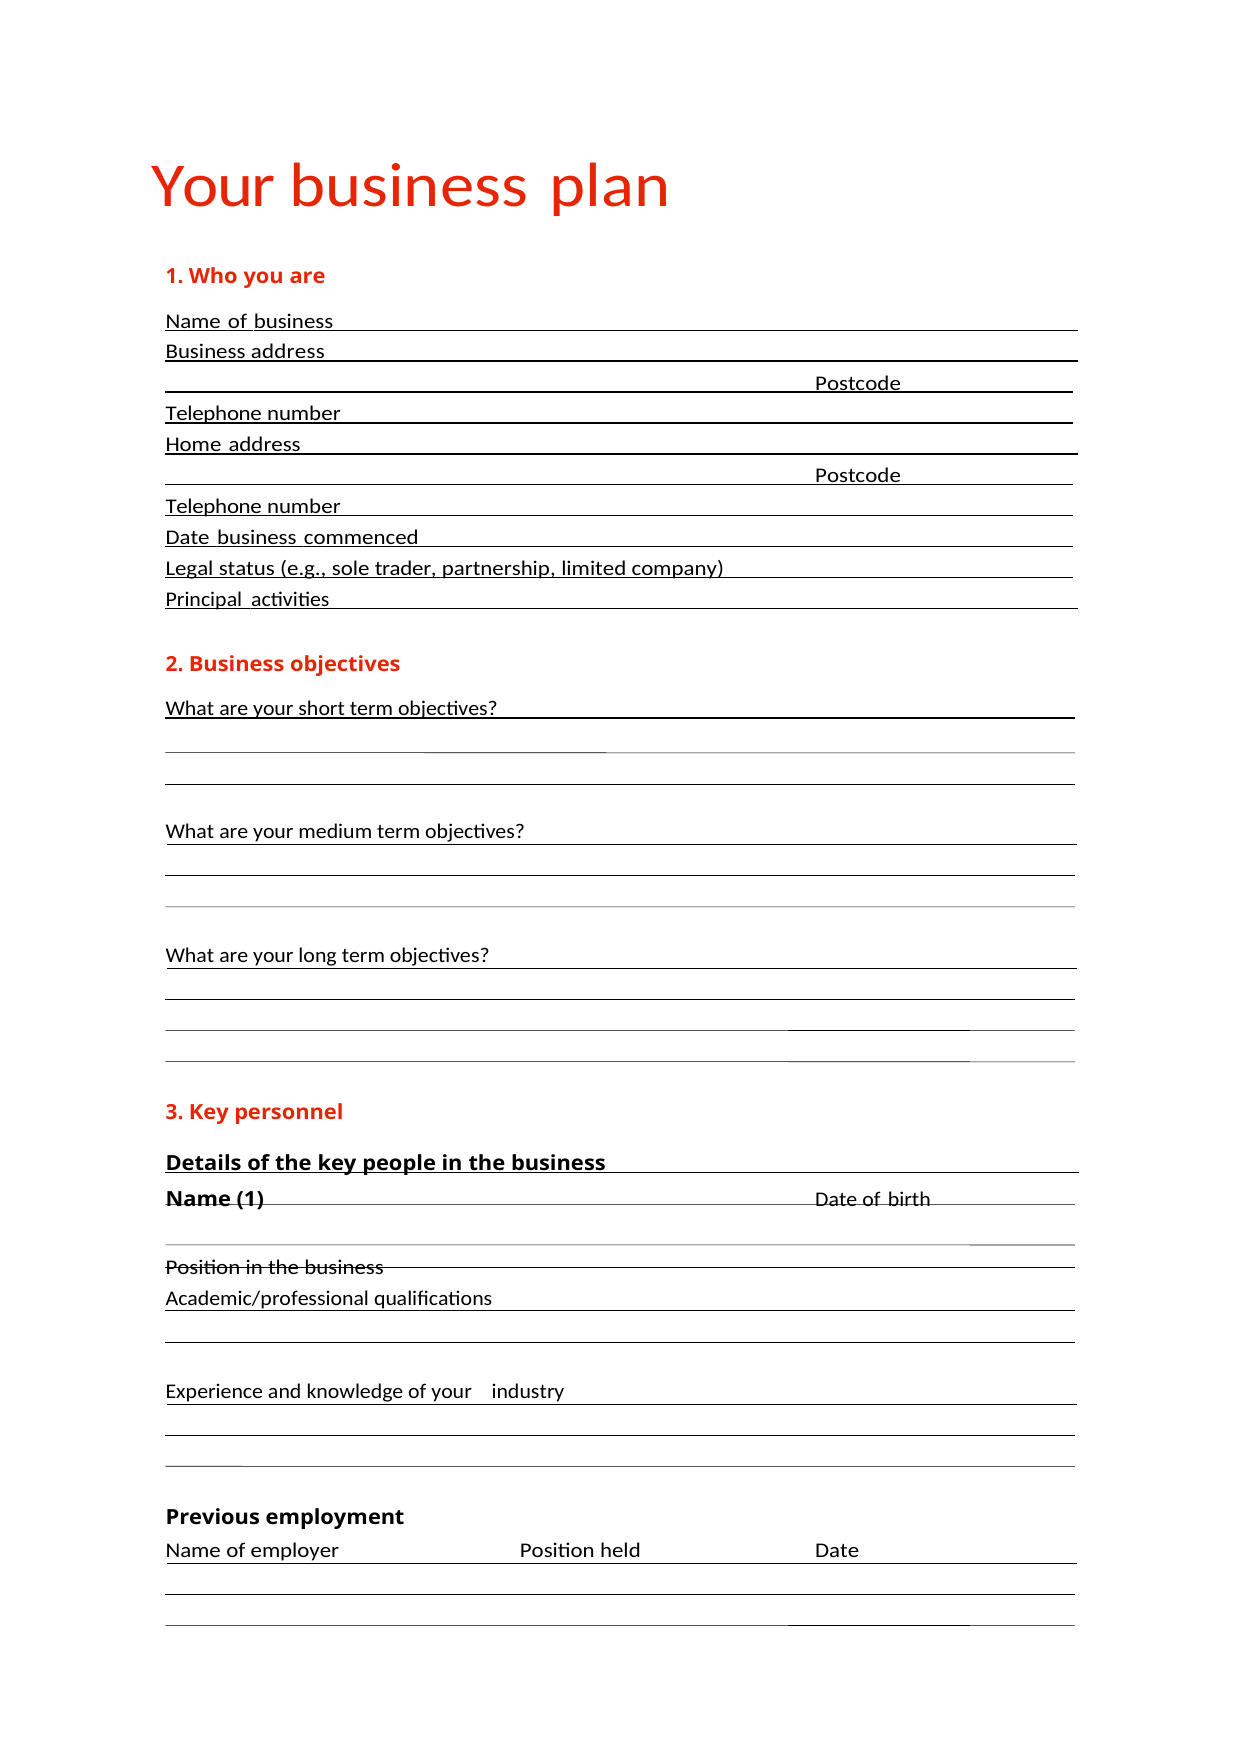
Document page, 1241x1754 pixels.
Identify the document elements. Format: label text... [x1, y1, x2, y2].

text Name of employer Position held Date [165, 1537, 1086, 1562]
subtitle Your business plan [151, 148, 1075, 222]
text Postcode Telephone number Date business commenced Legal status (e.g., sole trader, partnership, limited company) Principal activities [165, 462, 1075, 608]
text Details of the key people in the business Name (1) Date of birth [165, 1173, 1075, 1212]
text Experience and knowledge of your industry [165, 1378, 1086, 1403]
text Postcode Telephone number Home address [165, 370, 1075, 453]
subtitle Business objectives [165, 649, 1086, 677]
text Position in the business Academic/professional qualifications [165, 1246, 586, 1311]
text Name of business Business address [165, 331, 1075, 360]
subtitle Key personnel [165, 1097, 1086, 1126]
text What are your long term objectives? [165, 942, 1086, 967]
text What are your short term objectives? [165, 696, 1086, 721]
text What are your medium term objectives? [165, 818, 1086, 844]
subtitle Previous employment [165, 1502, 1086, 1530]
subtitle Who you are [165, 261, 1086, 289]
text Name of business Business address [165, 308, 1075, 330]
text Details of the key people in the business Name (1) Date of birth [165, 1148, 1075, 1172]
